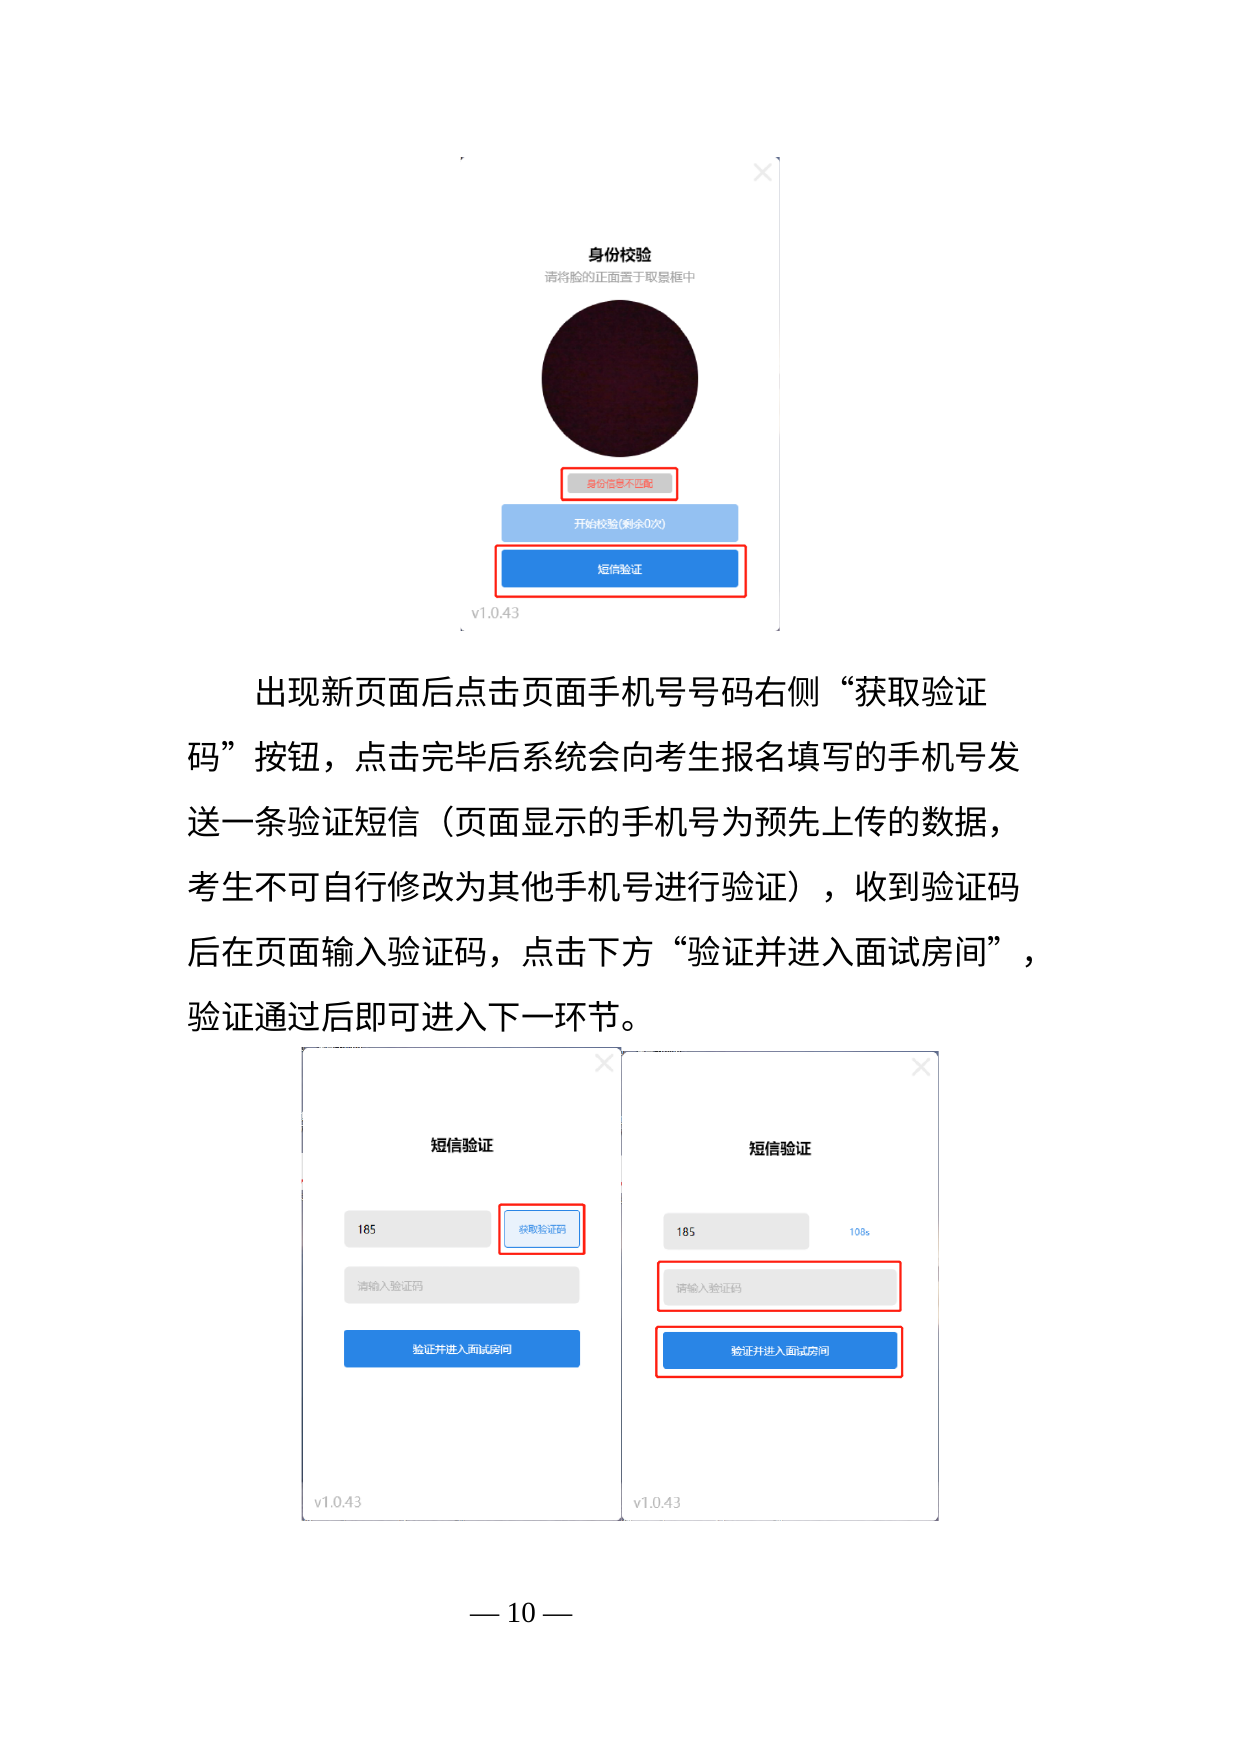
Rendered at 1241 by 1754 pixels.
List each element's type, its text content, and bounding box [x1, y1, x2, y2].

picture [460, 157, 780, 631]
text 出现新页面后点击页面手机号号码右侧“获取验证码”按钮，点击完毕后系统会向考生报名填写的手机号发送一条验证短信（页面显示的手机号为预先上传的数据，考生不可自行修改为其他手机号进行验证），收到验证码后在页面输入验证码，点击下方“验证并进入面试房间”，验证通过后即可进入下一环节。 [187, 658, 1053, 1048]
picture [301, 1047, 939, 1521]
